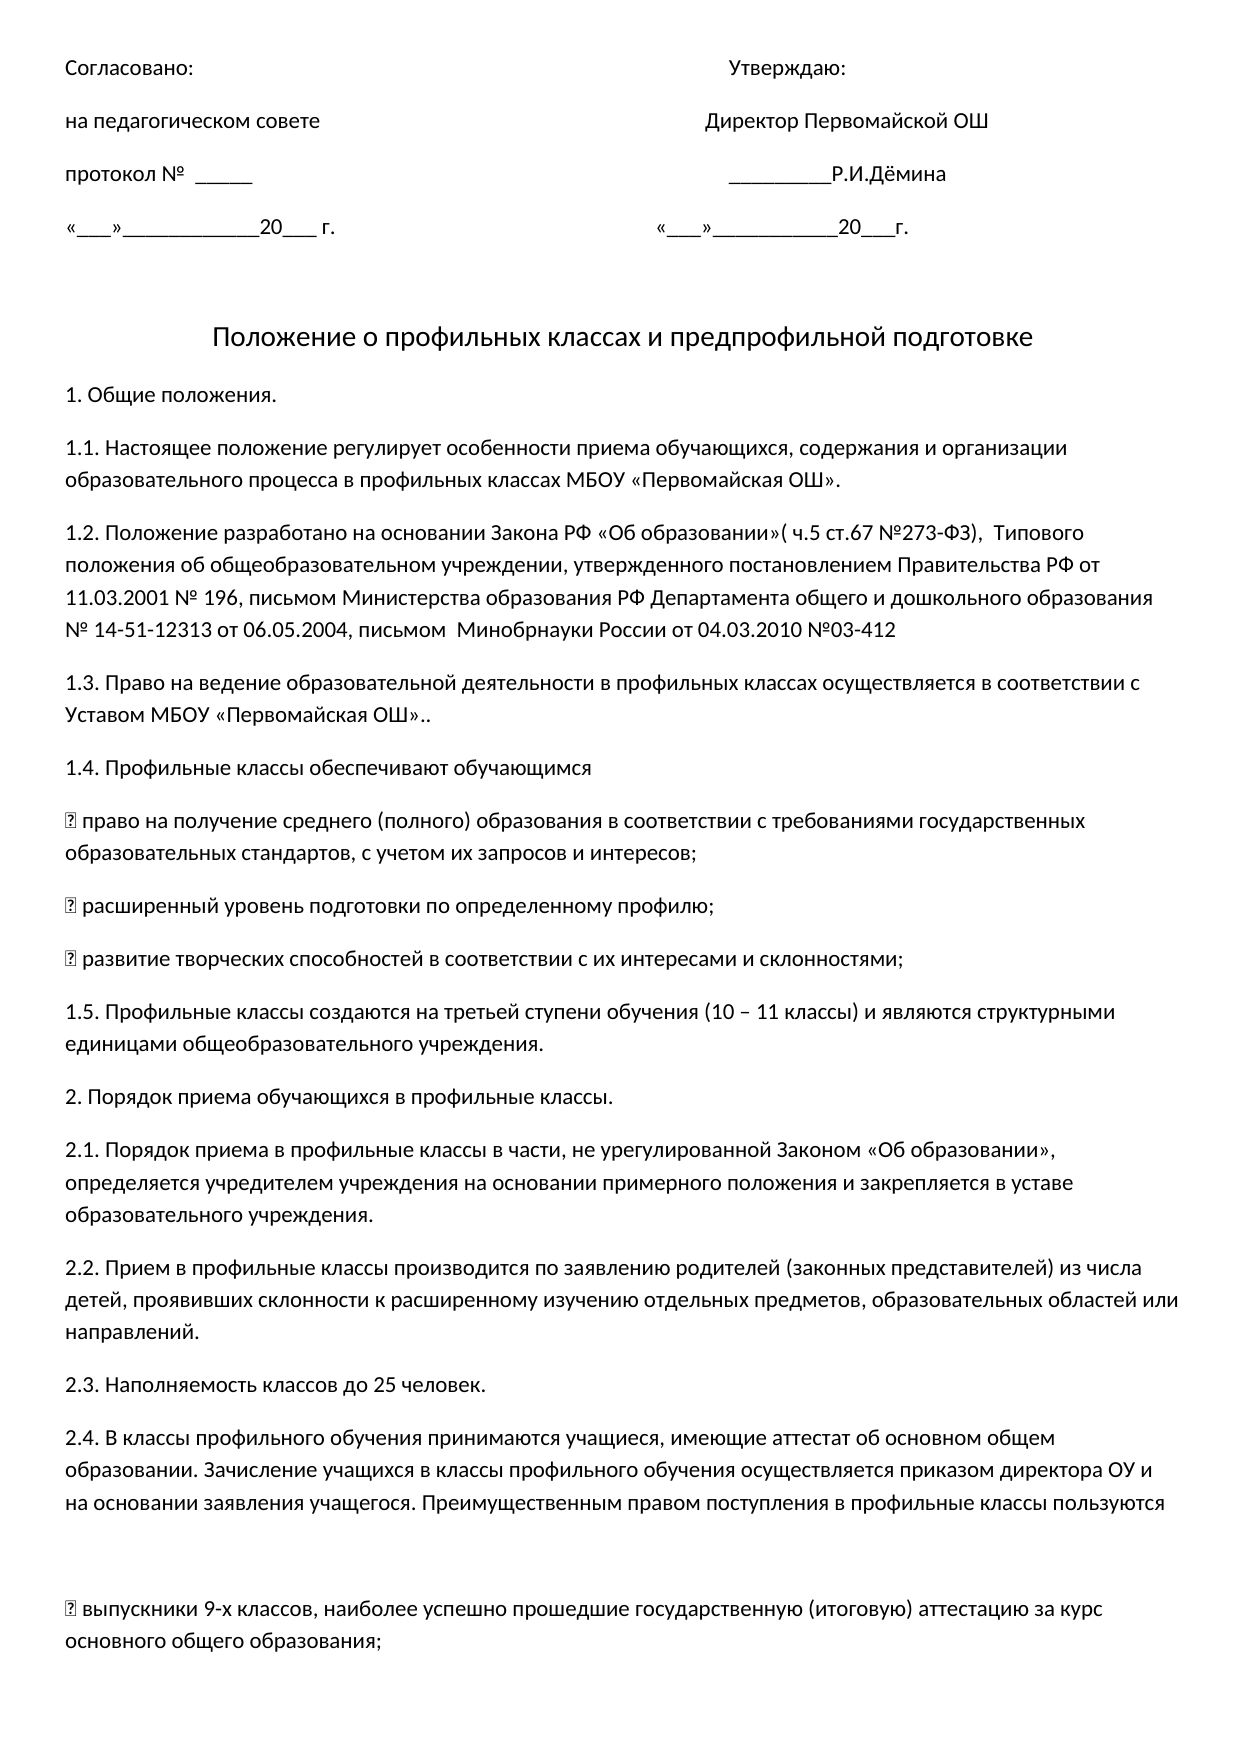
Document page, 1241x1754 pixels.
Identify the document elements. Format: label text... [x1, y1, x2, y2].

text 1.2. Положение разработано на основании Закона РФ «Об образовании»( ч.5 ст.67 №273-ФЗ), Типового положения об общеобразовательном учреждении, утвержденного постановлением Правительства РФ от 11.03.2001 № 196, письмом Министерства образования РФ Департамента общего и дошкольного образования № 14-51-12313 от 06.05.2004, письмом Минобрнауки России от 04.03.2010 №03-412 [65, 518, 1181, 643]
text  право на получение среднего (полного) образования в соответствии с требованиями государственных образовательных стандартов, с учетом их запросов и интересов; [65, 806, 1181, 866]
text на педагогическом совете Директор Первомайской ОШ [65, 106, 1181, 134]
text Согласовано: Утверждаю: [65, 53, 1181, 81]
text Положение о профильных классах и предпрофильной подготовке [65, 318, 1181, 354]
text  расширенный уровень подготовки по определенному профилю; [65, 891, 1181, 919]
text  выпускники 9-х классов, наиболее успешно прошедшие государственную (итоговую) аттестацию за курс основного общего образования; [65, 1594, 1181, 1654]
text 1.5. Профильные классы создаются на третьей ступени обучения (10 – 11 классы) и являются структурными единицами общеобразовательного учреждения. [65, 997, 1181, 1057]
text «___»____________20___ г. «___»___________20___г. [65, 212, 1181, 240]
text 2. Порядок приема обучающихся в профильные классы. [65, 1082, 1181, 1111]
text  развитие творческих способностей в соответствии с их интересами и склонностями; [65, 944, 1181, 972]
text 1.4. Профильные классы обеспечивают обучающимся [65, 753, 1181, 781]
text 2.4. В классы профильного обучения принимаются учащиеся, имеющие аттестат об основном общем образовании. Зачисление учащихся в классы профильного обучения осуществляется приказом директора ОУ и на основании заявления учащегося. Преимущественным правом поступления в профильные классы пользуются [65, 1423, 1181, 1516]
text протокол № _____ _________Р.И.Дёмина [65, 159, 1181, 187]
text 1. Общие положения. [65, 380, 1181, 408]
text 1.1. Настоящее положение регулирует особенности приема обучающихся, содержания и организации образовательного процесса в профильных классах МБОУ «Первомайская ОШ». [65, 433, 1181, 493]
text 2.3. Наполняемость классов до 25 человек. [65, 1370, 1181, 1398]
text 2.1. Порядок приема в профильные классы в части, не урегулированной Законом «Об образовании», определяется учредителем учреждения на основании примерного положения и закрепляется в уставе образовательного учреждения. [65, 1136, 1181, 1228]
text 1.3. Право на ведение образовательной деятельности в профильных классах осуществляется в соответствии с Уставом МБОУ «Первомайская ОШ».. [65, 668, 1181, 728]
text 2.2. Прием в профильные классы производится по заявлению родителей (законных представителей) из числа детей, проявивших склонности к расширенному изучению отдельных предметов, образовательных областей или направлений. [65, 1253, 1181, 1345]
